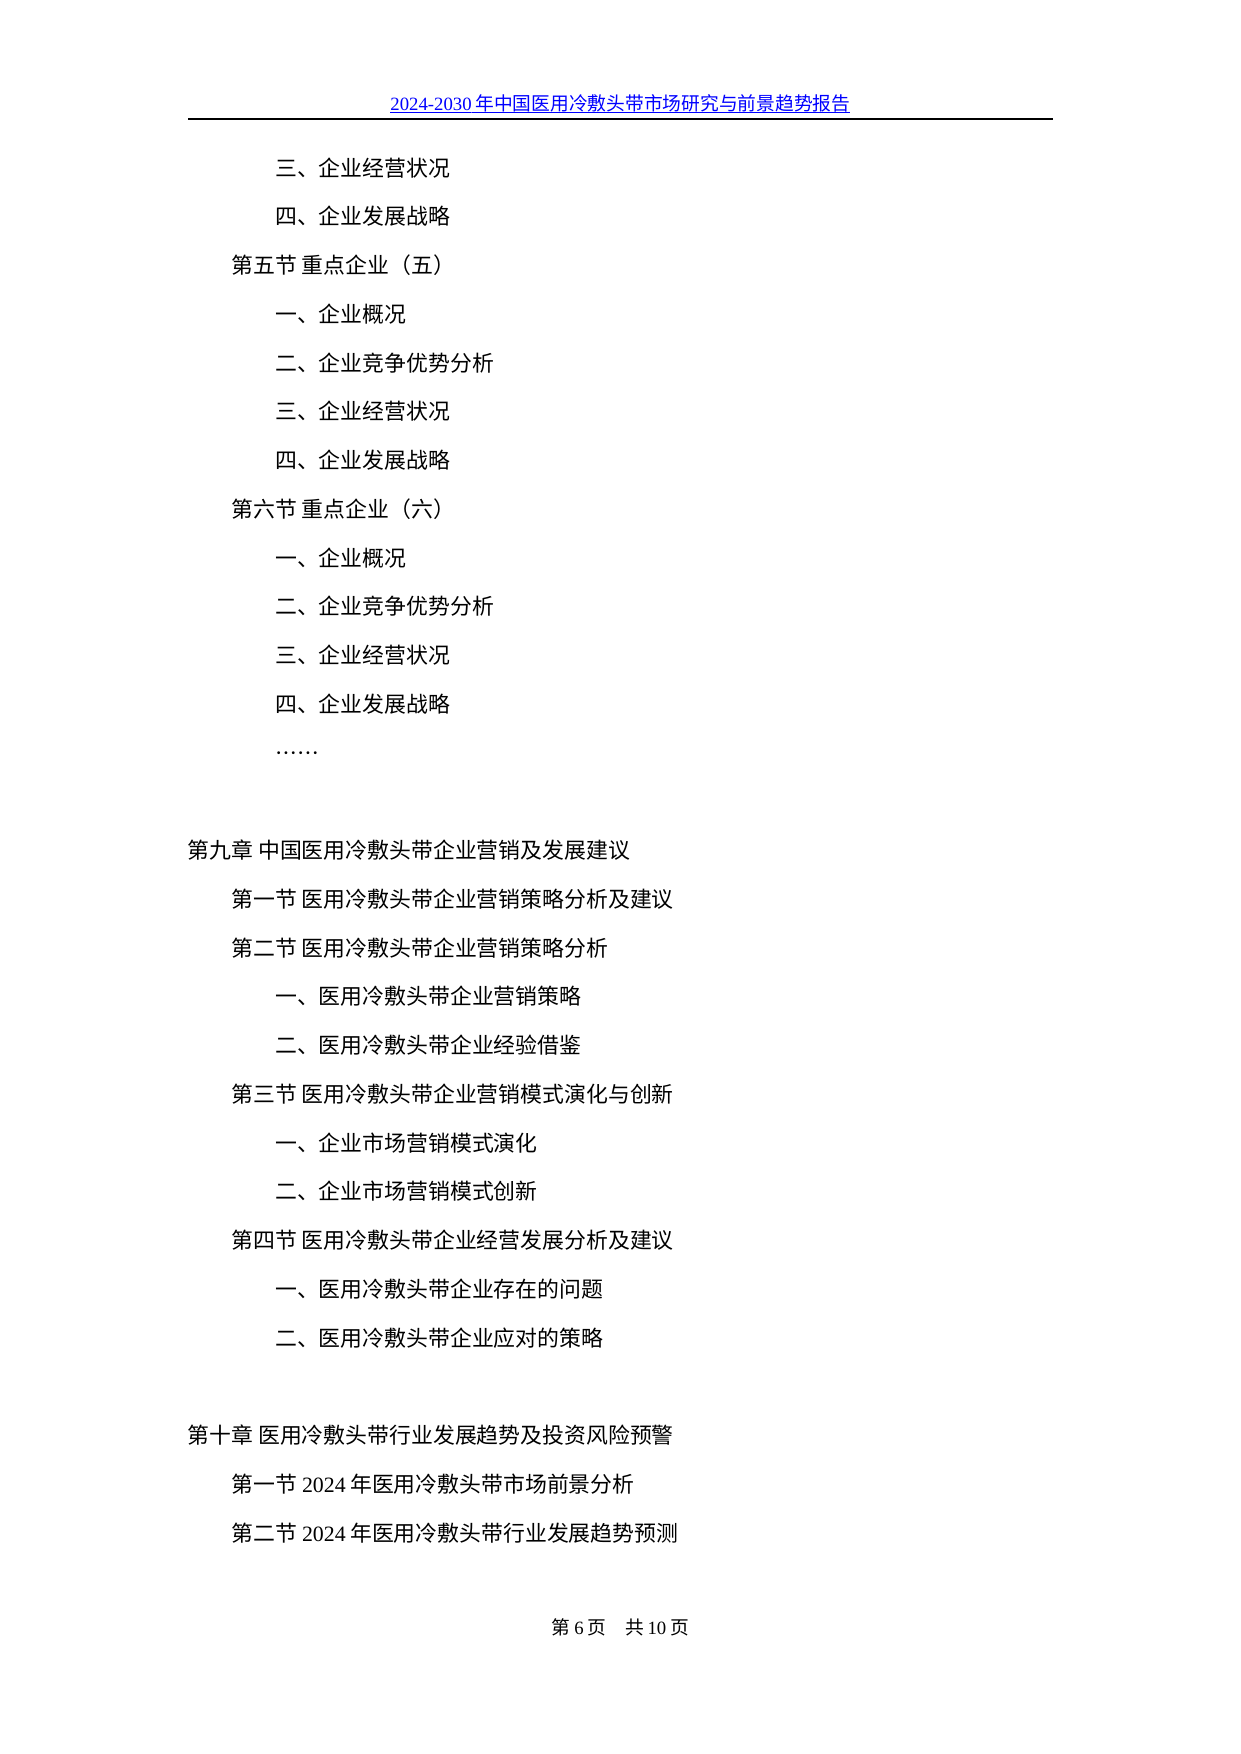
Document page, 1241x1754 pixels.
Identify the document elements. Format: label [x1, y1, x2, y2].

text [187, 150, 1053, 1548]
